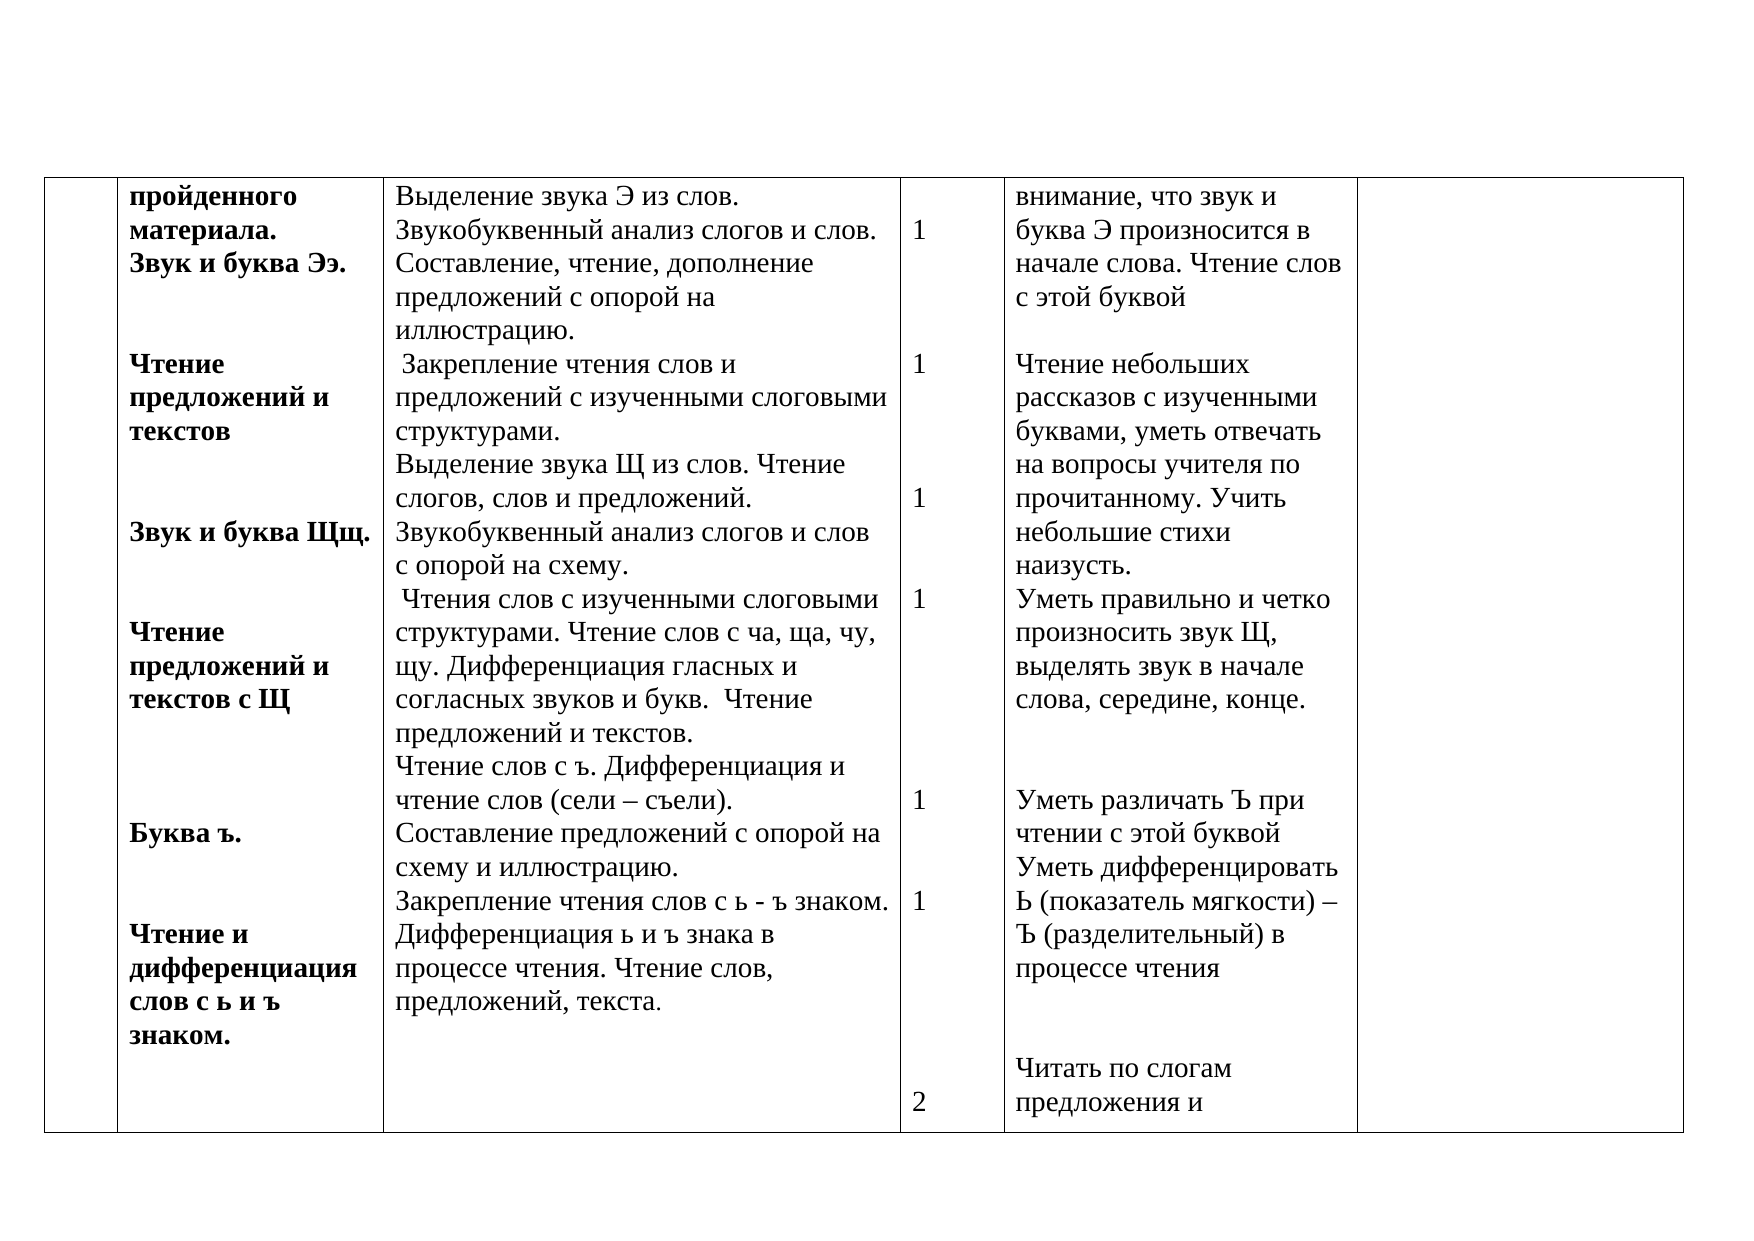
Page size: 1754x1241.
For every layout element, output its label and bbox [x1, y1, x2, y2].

table_cell [1358, 178, 1683, 1132]
table_cell [384, 178, 900, 1132]
table_cell [1005, 178, 1357, 1132]
table_cell [118, 178, 383, 1132]
table_cell [45, 178, 117, 1132]
table_cell [901, 178, 1004, 1132]
